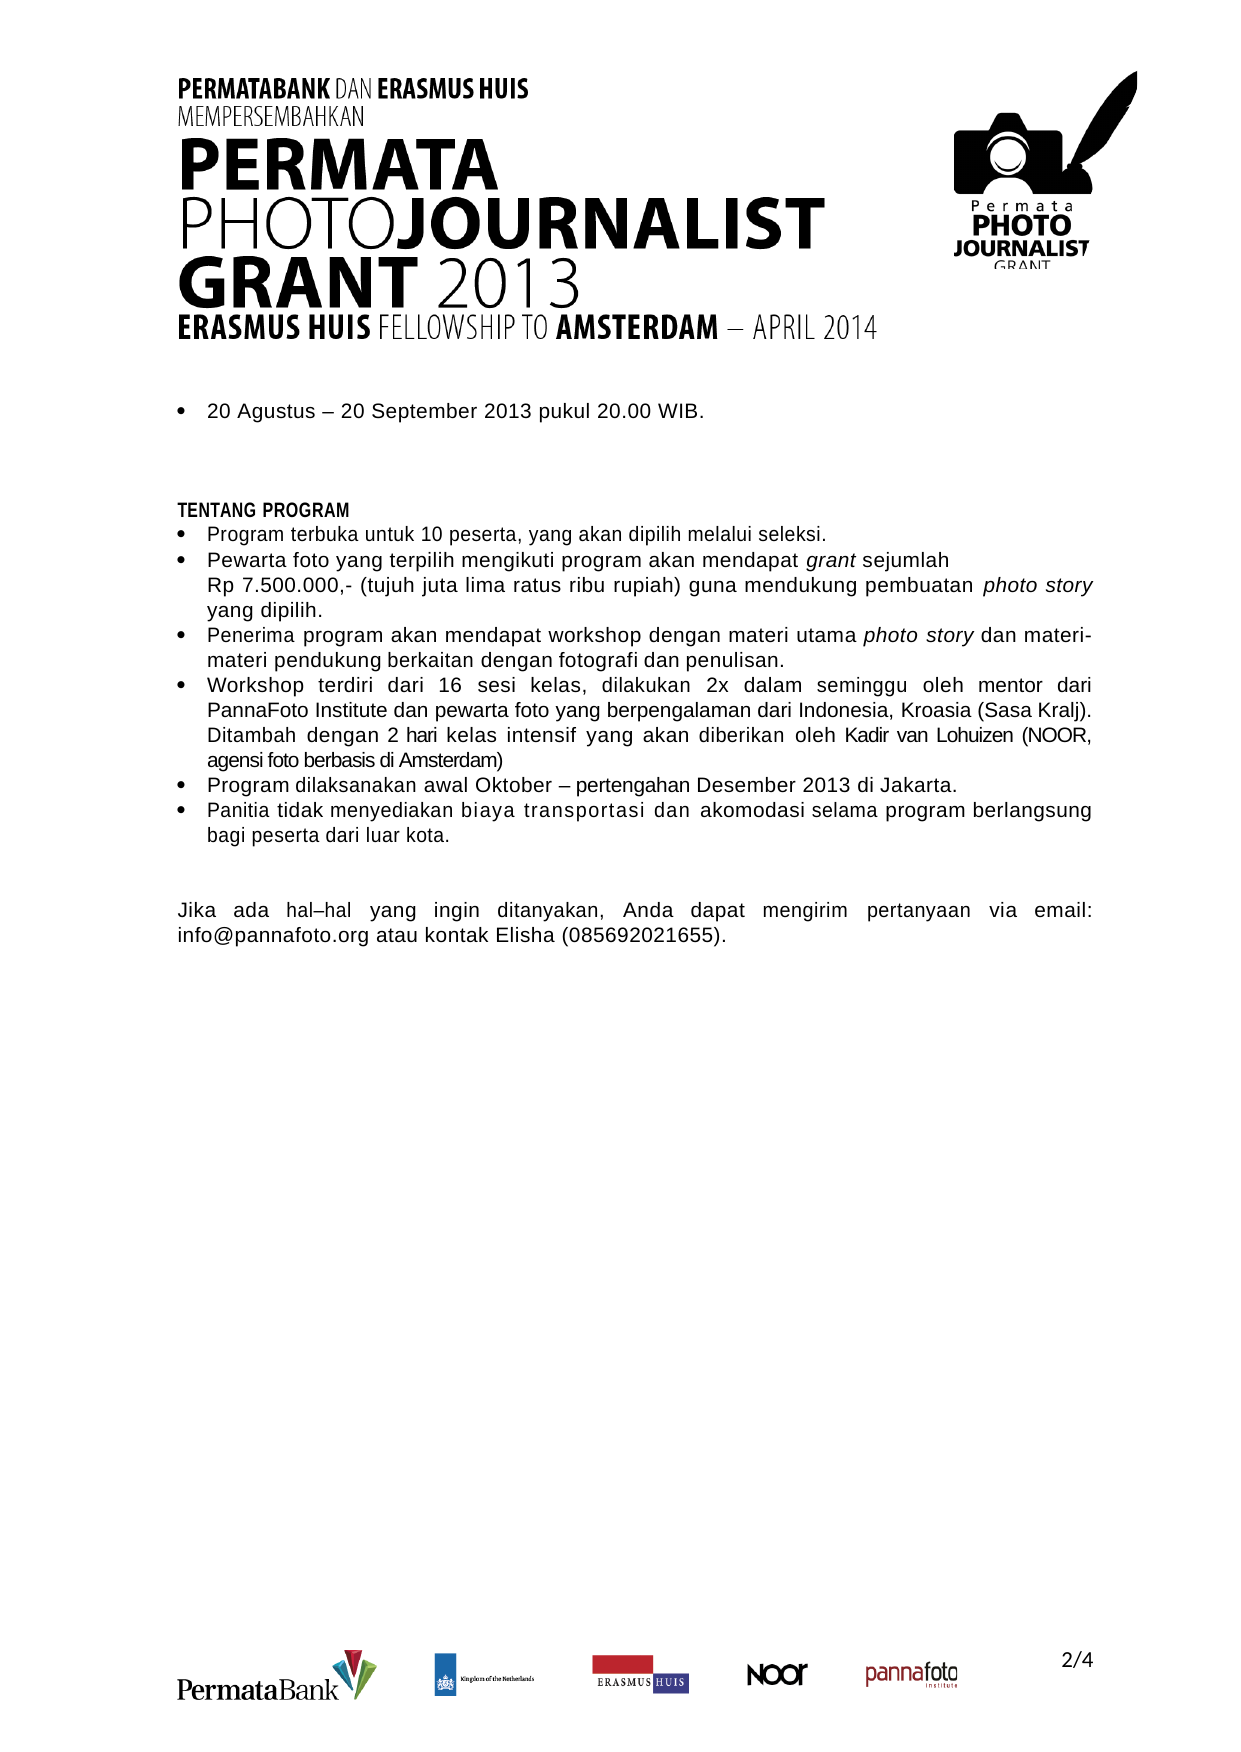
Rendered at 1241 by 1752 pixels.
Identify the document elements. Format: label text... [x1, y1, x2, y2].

text Rp 7.500.000,- (tujuh juta lima ratus ribu rupiah) guna mendukung pembuatan photo story yang dipilih. [207, 573, 1092, 623]
list Program terbuka untuk 10 peserta, yang akan dipilih melalui seleksi. [177, 522, 1092, 547]
picture [177, 73, 878, 348]
picture [177, 1650, 958, 1700]
picture [953, 68, 1137, 269]
list Workshop terdiri dari 16 sesi kelas, dilakukan 2x dalam seminggu oleh mentor dari PannaFoto Institute dan pewarta foto yang berpengalaman dari Indonesia, Kroasia (Sasa Kralj). Ditambah dengan 2 hari kelas intensif yang akan diberikan oleh Kadir van Lohuizen (NOOR, agensi foto berbasis di Amsterdam) [177, 673, 1092, 773]
list Penerima program akan mendapat workshop dengan materi utama photo story dan materi-materi pendukung berkaitan dengan fotografi dan penulisan. [177, 623, 1092, 673]
list Pewarta foto yang terpilih mengikuti program akan mendapat grant sejumlah [177, 547, 1092, 572]
list Program dilaksanakan awal Oktober – pertengahan Desember 2013 di Jakarta. [177, 773, 1092, 797]
text TENTANG PROGRAM [177, 498, 1092, 522]
list 20 Agustus – 20 September 2013 pukul 20.00 WIB. [177, 399, 1092, 424]
list Panitia tidak menyediakan biaya transportasi dan akomodasi selama program berlangsung bagi peserta dari luar kota. [177, 797, 1092, 847]
text Jika ada hal–hal yang ingin ditanyakan, Anda dapat mengirim pertanyaan via email: info@pannafoto.org atau kontak Elisha (085692021655). [177, 898, 1092, 947]
